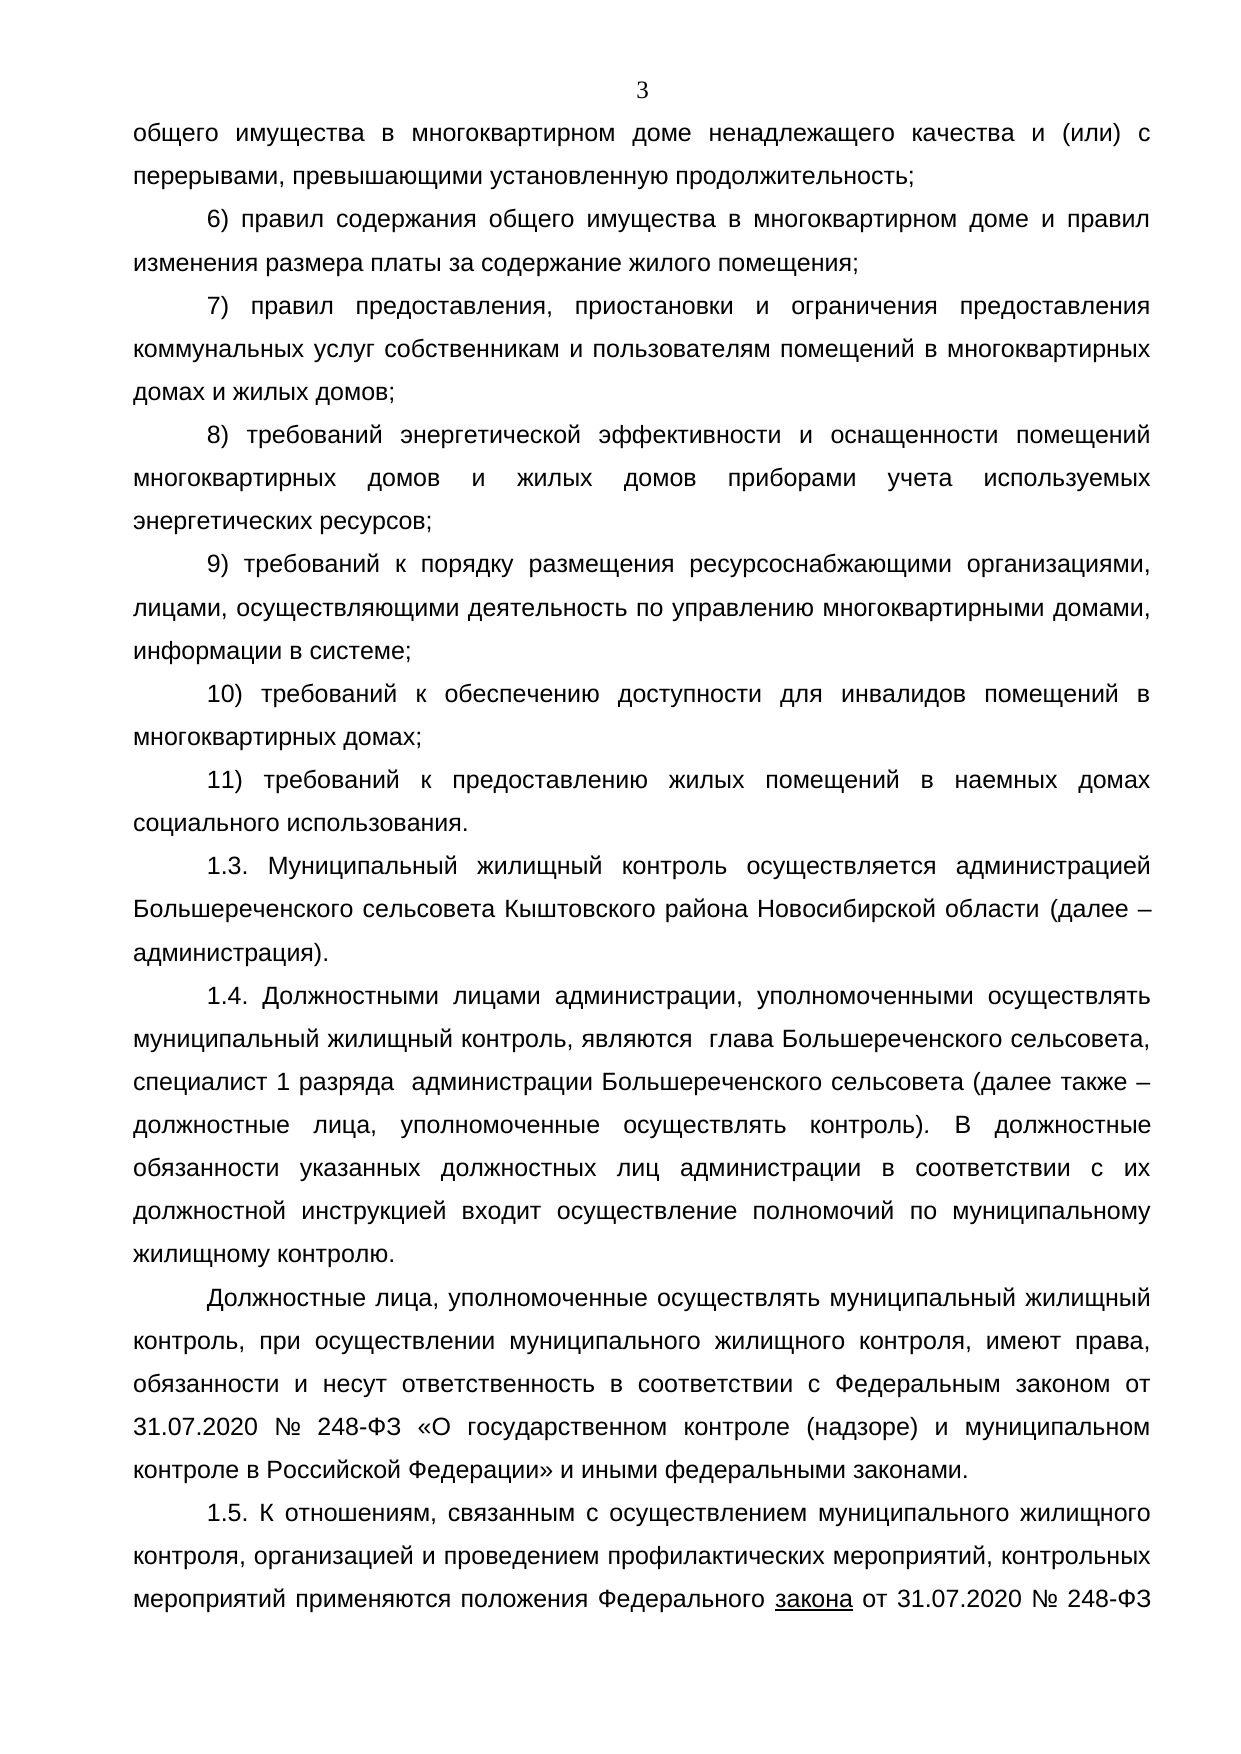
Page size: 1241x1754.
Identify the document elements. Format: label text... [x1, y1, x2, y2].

text 7) правил предоставления, приостановки и ограничения предоставления коммунальных услуг собственникам и пользователям помещений в многоквартирных домах и жилых домов; [133, 291, 1152, 406]
text Должностные лица, уполномоченные осуществлять муниципальный жилищный контроль, при осуществлении муниципального жилищного контроля, имеют права, обязанности и несут ответственность в соответствии с Федеральным законом от 31.07.2020 № 248-ФЗ «О государственном контроле (надзоре) и муниципальном контроле в Российской Федерации» и иными федеральными законами. [133, 1282, 1152, 1484]
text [133, 1498, 1152, 1613]
text 1.3. Муниципальный жилищный контроль осуществляется администрацией Большереченского сельсовета Кыштовского района Новосибирской области (далее – администрация). [133, 851, 1152, 966]
text 9) требований к порядку размещения ресурсоснабжающими организациями, лицами, осуществляющими деятельность по управлению многоквартирными домами, информации в системе; [133, 549, 1152, 664]
text 1.4. Должностными лицами администрации, уполномоченными осуществлять муниципальный жилищный контроль, являются глава Большереченского сельсовета, специалист 1 разряда администрации Большереченского сельсовета (далее также – должностные лица, уполномоченные осуществлять контроль). В должностные обязанности указанных должностных лиц администрации в соответствии с их должностной инструкцией входит осуществление полномочий по муниципальному жилищному контролю. [133, 981, 1152, 1268]
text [133, 118, 1152, 190]
text 8) требований энергетической эффективности и оснащенности помещений многоквартирных домов и жилых домов приборами учета используемых энергетических ресурсов; [133, 420, 1152, 535]
text 10) требований к обеспечению доступности для инвалидов помещений в многоквартирных домах; [133, 679, 1152, 751]
text 6) правил содержания общего имущества в многоквартирном доме и правил изменения размера платы за содержание жилого помещения; [133, 204, 1152, 276]
text 11) требований к предоставлению жилых помещений в наемных домах социального использования. [133, 765, 1152, 837]
